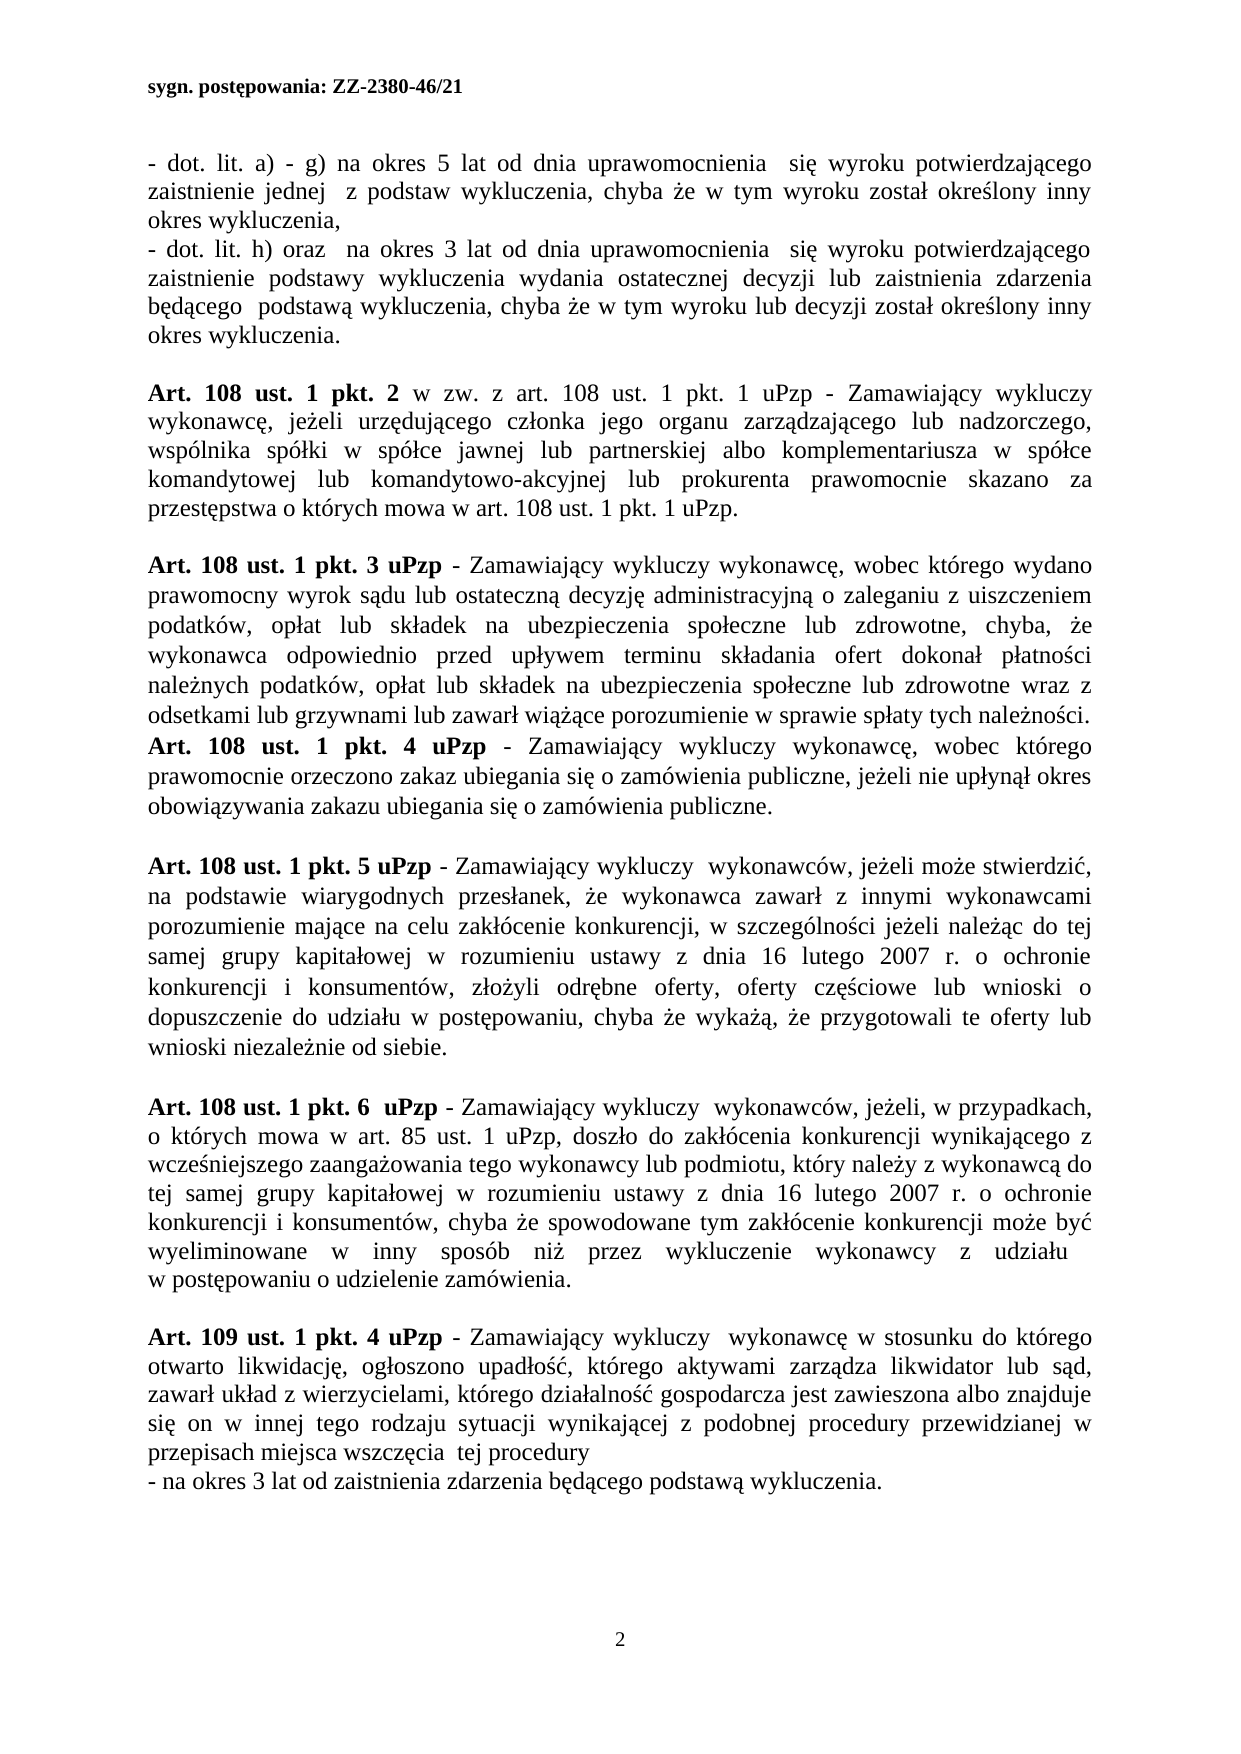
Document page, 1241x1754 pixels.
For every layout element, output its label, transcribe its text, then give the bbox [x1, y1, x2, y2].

text Art. 108 ust. 1 pkt. 5 uPzp - Zamawiający wykluczy wykonawców, jeżeli może stwierdzić, na podstawie wiarygodnych przesłanek, że wykonawca zawarł z innymi wykonawcami porozumienie mające na celu zakłócenie konkurencji, w szczególności jeżeli należąc do tej samej grupy kapitałowej w rozumieniu ustawy z dnia 16 lutego 2007 r. o ochronie konkurencji i konsumentów, złożyli odrębne oferty, oferty częściowe lub wnioski o dopuszczenie do udziału w postępowaniu, chyba że wykażą, że przygotowali te oferty lub wnioski niezależnie od siebie. [148, 851, 1093, 1061]
text - na okres 3 lat od zaistnienia zdarzenia będącego podstawą wykluczenia. [148, 1466, 1093, 1494]
text Art. 108 ust. 1 pkt. 4 uPzp - Zamawiający wykluczy wykonawcę, wobec którego prawomocnie orzeczono zakaz ubiegania się o zamówienia publiczne, jeżeli nie upłynął okres obowiązywania zakazu ubiegania się o zamówienia publiczne. [148, 731, 1093, 820]
text Art. 108 ust. 1 pkt. 6 uPzp - Zamawiający wykluczy wykonawców, jeżeli, w przypadkach, o których mowa w art. 85 ust. 1 uPzp, doszło do zakłócenia konkurencji wynikającego z wcześniejszego zaangażowania tego wykonawcy lub podmiotu, który należy z wykonawcą do tej samej grupy kapitałowej w rozumieniu ustawy z dnia 16 lutego 2007 r. o ochronie konkurencji i konsumentów, chyba że spowodowane tym zakłócenie konkurencji może być wyeliminowane w inny sposób niż przez wykluczenie wykonawcy z udziału w postępowaniu o udzielenie zamówienia. [148, 1092, 1093, 1293]
text - dot. lit. a) - g) na okres 5 lat od dnia uprawomocnienia się wyroku potwierdzającego zaistnienie jednej z podstaw wykluczenia, chyba że w tym wyroku został określony inny okres wykluczenia, [148, 148, 1093, 234]
text Art. 108 ust. 1 pkt. 3 uPzp - Zamawiający wykluczy wykonawcę, wobec którego wydano prawomocny wyrok sądu lub ostateczną decyzję administracyjną o zaleganiu z uiszczeniem podatków, opłat lub składek na ubezpieczenia społeczne lub zdrowotne, chyba, że wykonawca odpowiednio przed upływem terminu składania ofert dokonał płatności należnych podatków, opłat lub składek na ubezpieczenia społeczne lub zdrowotne wraz z odsetkami lub grzywnami lub zawarł wiążące porozumienie w sprawie spłaty tych należności. [148, 550, 1093, 729]
text Art. 109 ust. 1 pkt. 4 uPzp - Zamawiający wykluczy wykonawcę w stosunku do którego otwarto likwidację, ogłoszono upadłość, którego aktywami zarządza likwidator lub sąd, zawarł układ z wierzycielami, którego działalność gospodarcza jest zawieszona albo znajduje się on w innej tego rodzaju sytuacji wynikającej z podobnej procedury przewidzianej w przepisach miejsca wszczęcia tej procedury [148, 1322, 1093, 1466]
text - dot. lit. h) oraz na okres 3 lat od dnia uprawomocnienia się wyroku potwierdzającego zaistnienie podstawy wykluczenia wydania ostatecznej decyzji lub zaistnienia zdarzenia będącego podstawą wykluczenia, chyba że w tym wyroku lub decyzji został określony inny okres wykluczenia. [148, 234, 1093, 349]
text Art. 108 ust. 1 pkt. 2 w zw. z art. 108 ust. 1 pkt. 1 uPzp - Zamawiający wykluczy wykonawcę, jeżeli urzędującego członka jego organu zarządzającego lub nadzorczego, wspólnika spółki w spółce jawnej lub partnerskiej albo komplementariusza w spółce komandytowej lub komandytowo-akcyjnej lub prokurenta prawomocnie skazano za przestępstwa o których mowa w art. 108 ust. 1 pkt. 1 uPzp. [148, 378, 1093, 521]
